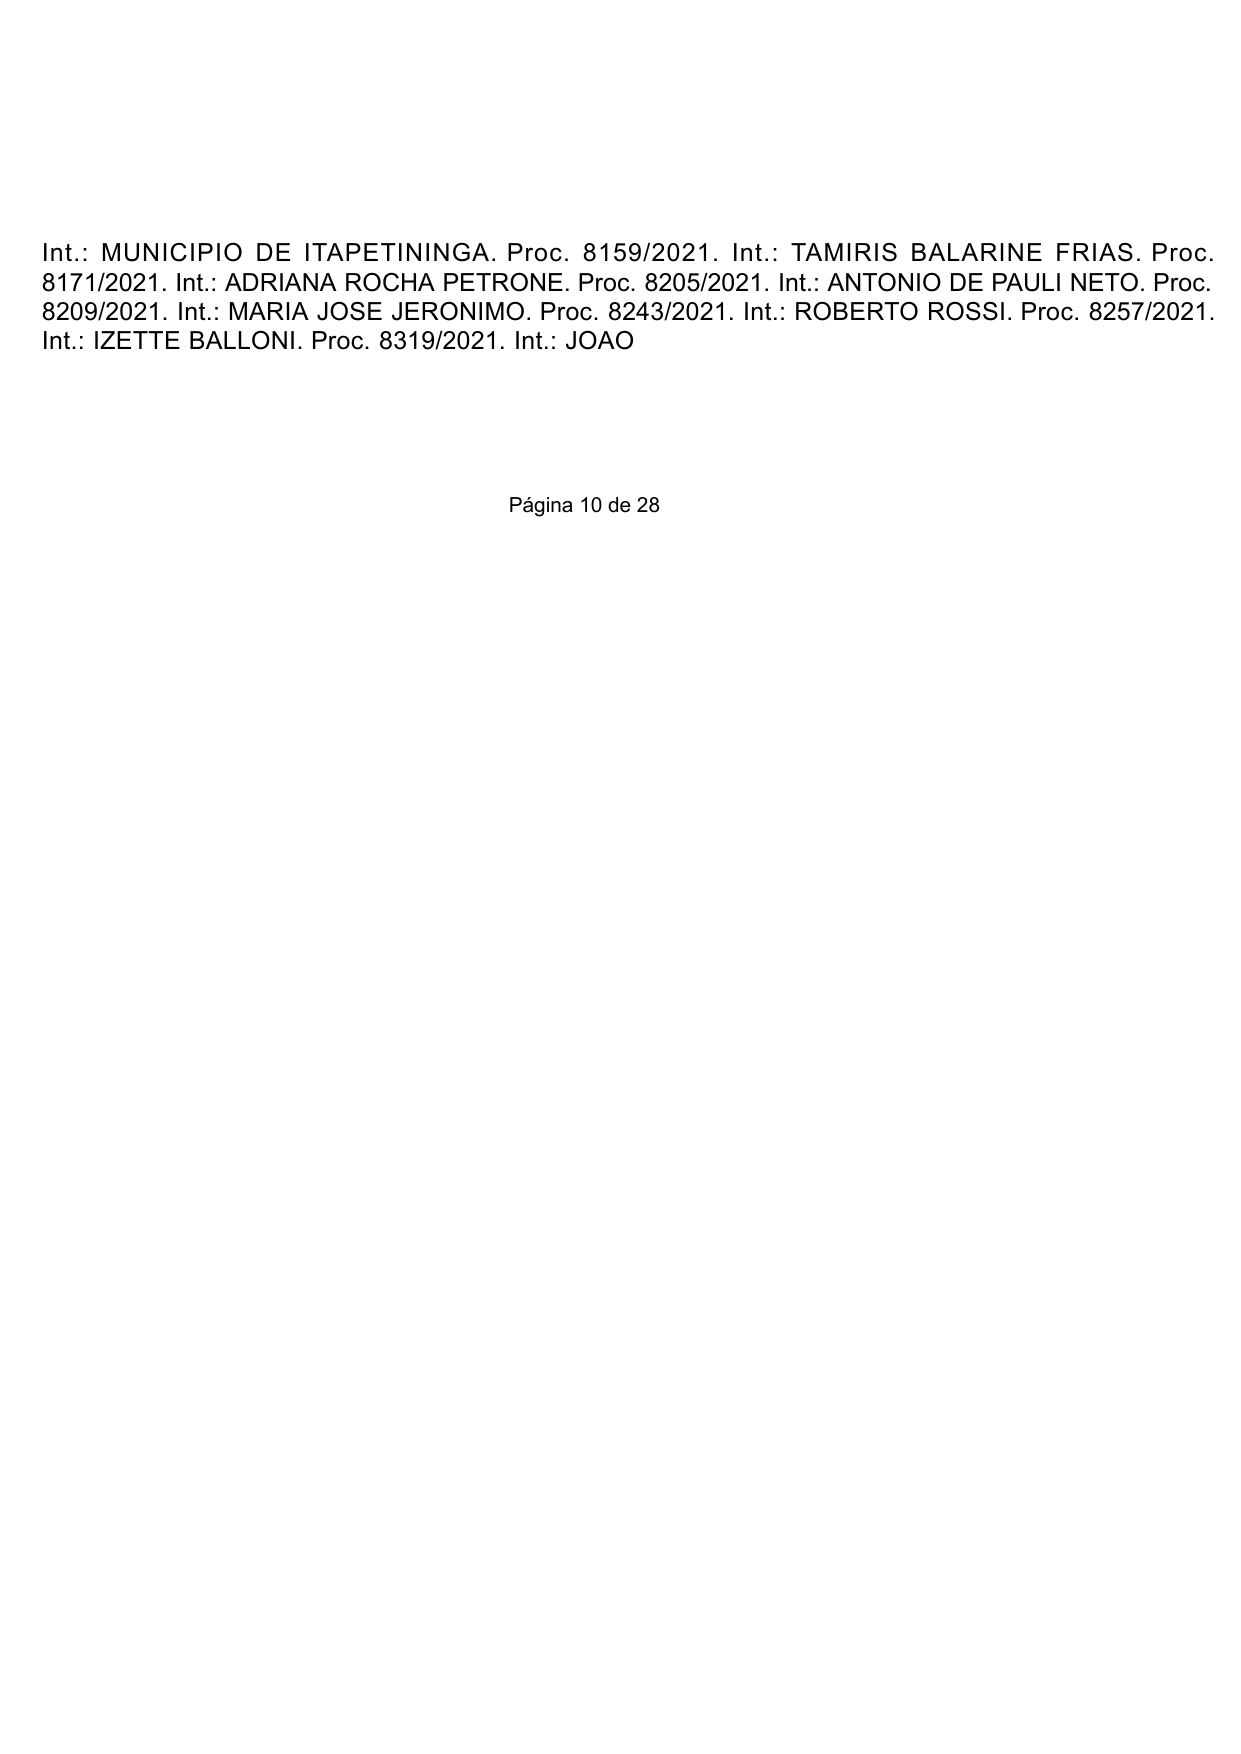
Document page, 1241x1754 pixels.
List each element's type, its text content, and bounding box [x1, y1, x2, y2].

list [42, 239, 1230, 355]
list Página 10 de 28 [508, 493, 1230, 518]
